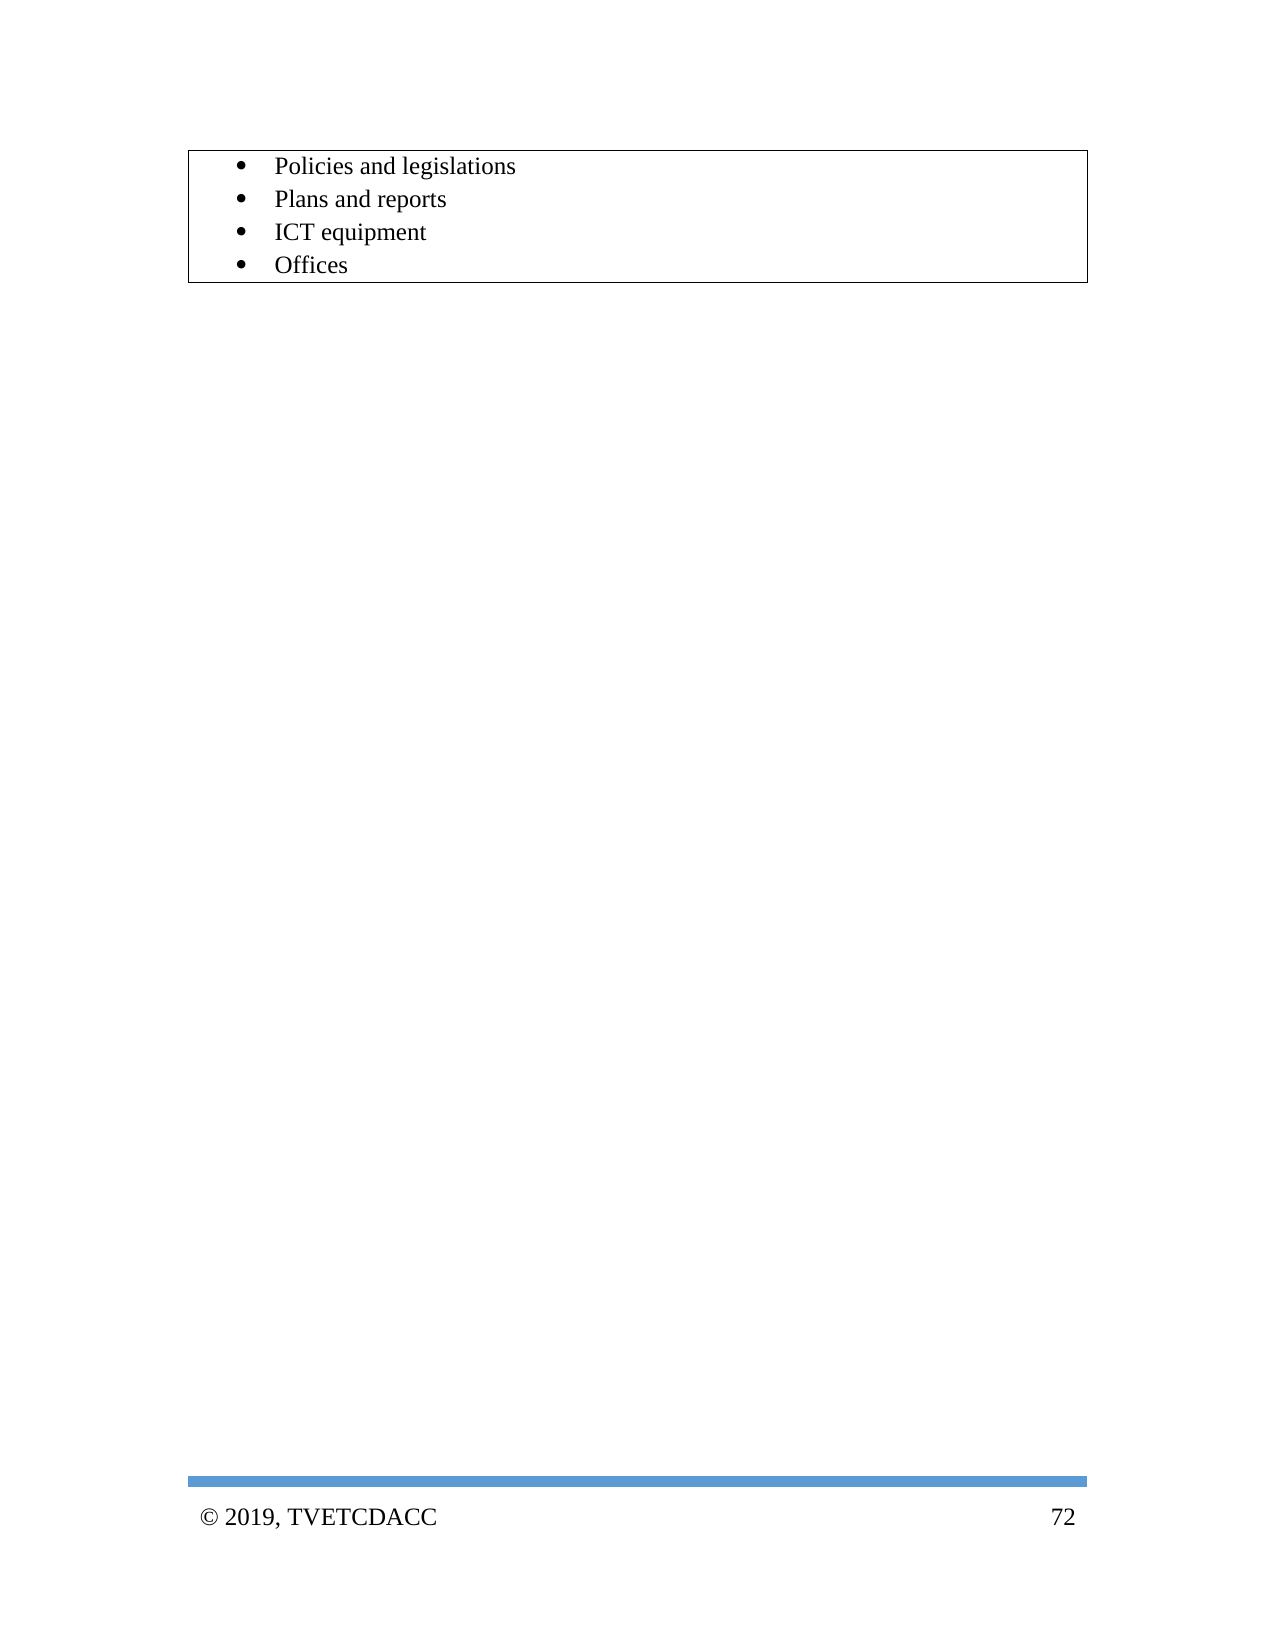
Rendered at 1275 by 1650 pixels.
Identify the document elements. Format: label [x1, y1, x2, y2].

table_cell [189, 151, 1087, 282]
